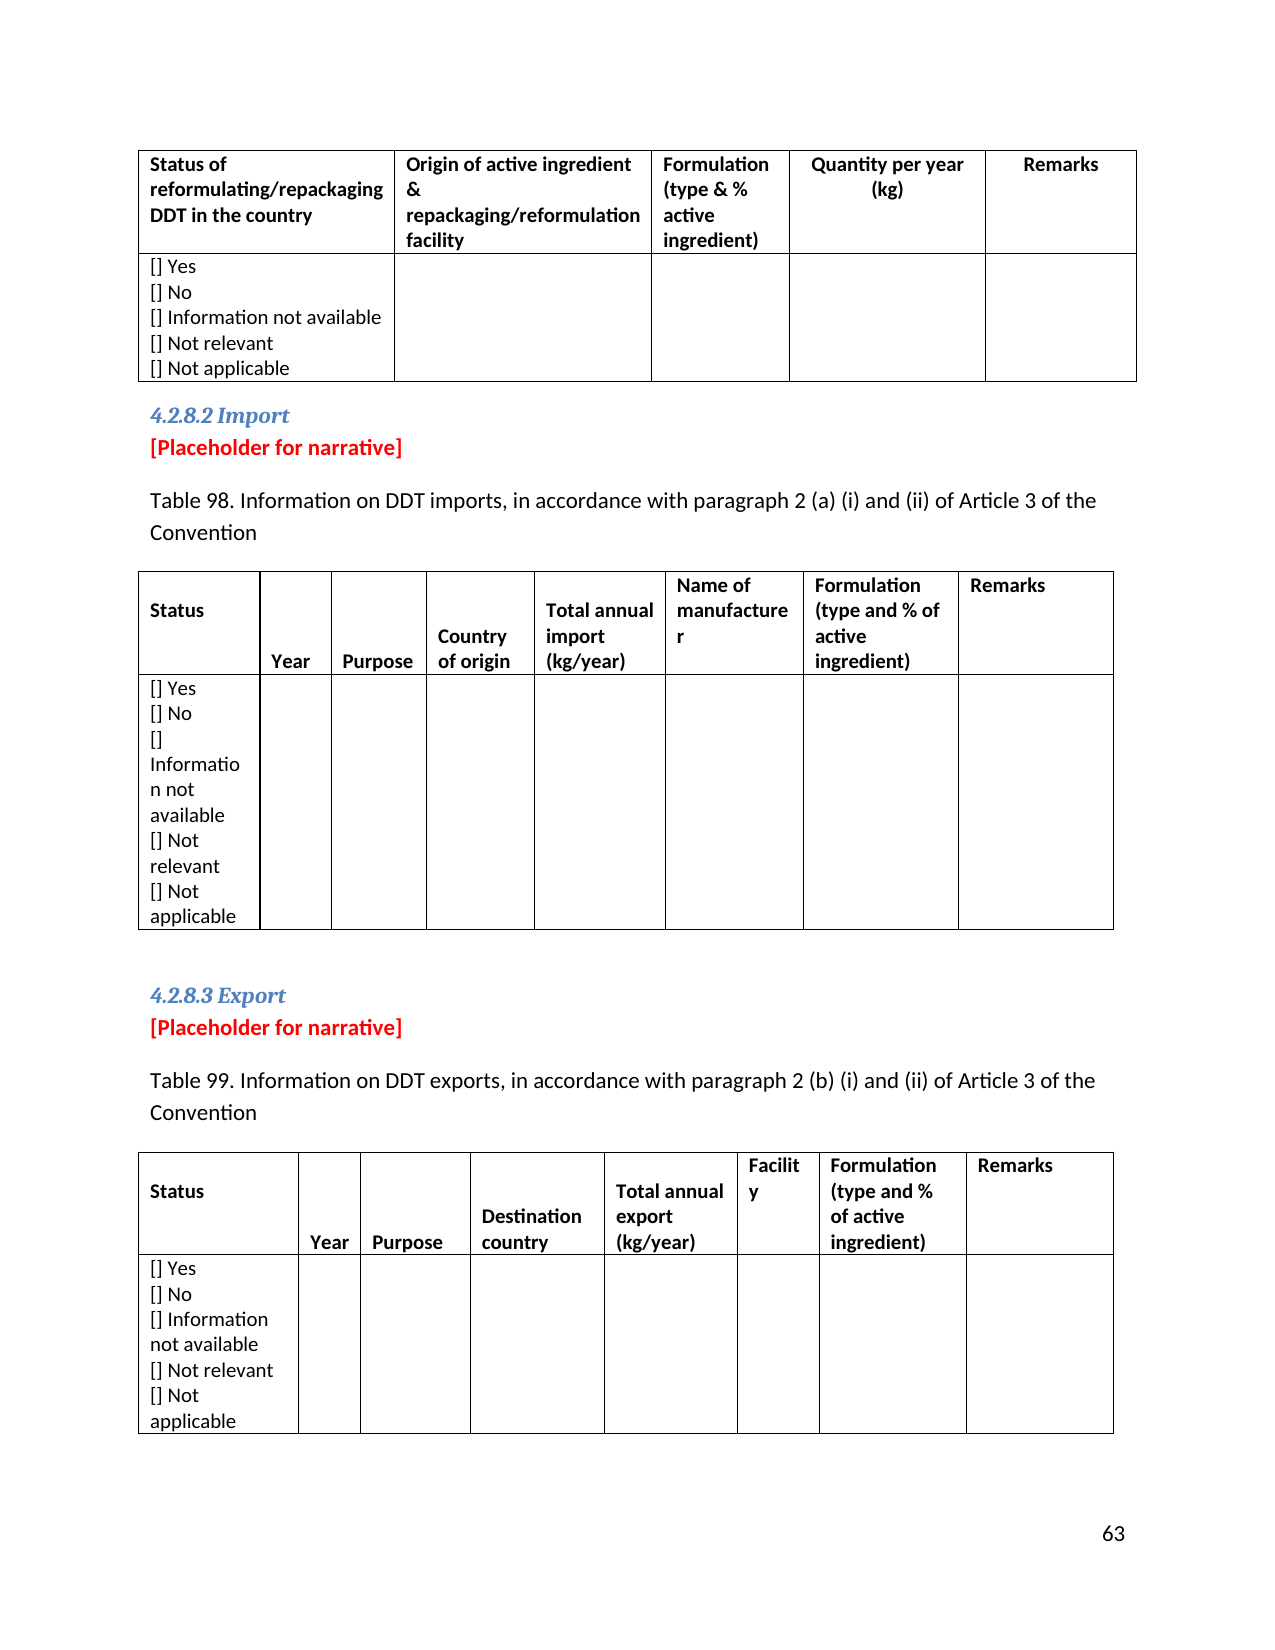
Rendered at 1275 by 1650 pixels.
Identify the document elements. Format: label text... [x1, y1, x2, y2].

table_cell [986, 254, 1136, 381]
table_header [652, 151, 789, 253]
subtitle 4.2.8.3 Export [150, 983, 1125, 1009]
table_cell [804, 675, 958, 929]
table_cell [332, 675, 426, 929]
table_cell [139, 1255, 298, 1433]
text [Placeholder for narrative] [150, 433, 1125, 461]
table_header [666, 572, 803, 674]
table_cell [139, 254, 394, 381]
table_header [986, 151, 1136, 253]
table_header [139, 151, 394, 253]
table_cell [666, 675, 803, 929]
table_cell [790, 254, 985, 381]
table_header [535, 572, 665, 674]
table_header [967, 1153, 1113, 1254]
text Table 99. Information on DDT exports, in accordance with paragraph 2 (b) (i) and (ii) of Article 3 of the Convention [150, 1066, 1125, 1127]
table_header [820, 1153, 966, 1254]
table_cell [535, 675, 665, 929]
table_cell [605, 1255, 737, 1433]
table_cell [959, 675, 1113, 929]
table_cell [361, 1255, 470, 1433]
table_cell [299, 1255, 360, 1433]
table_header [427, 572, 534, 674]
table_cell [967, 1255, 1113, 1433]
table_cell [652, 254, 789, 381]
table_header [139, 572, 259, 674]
text Table 98. Information on DDT imports, in accordance with paragraph 2 (a) (i) and (ii) of Article 3 of the Convention [150, 486, 1125, 546]
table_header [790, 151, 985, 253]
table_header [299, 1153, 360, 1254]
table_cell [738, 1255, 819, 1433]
text [Placeholder for narrative] [150, 1013, 1125, 1041]
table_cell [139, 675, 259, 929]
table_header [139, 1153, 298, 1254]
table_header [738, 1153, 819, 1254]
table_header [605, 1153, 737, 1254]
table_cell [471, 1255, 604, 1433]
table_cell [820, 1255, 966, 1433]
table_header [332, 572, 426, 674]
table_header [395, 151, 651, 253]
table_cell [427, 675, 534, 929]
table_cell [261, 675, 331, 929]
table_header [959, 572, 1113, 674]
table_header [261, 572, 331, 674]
subtitle 4.2.8.2 Import [150, 403, 1125, 429]
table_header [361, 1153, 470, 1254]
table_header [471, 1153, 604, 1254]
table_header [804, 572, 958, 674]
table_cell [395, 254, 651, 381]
